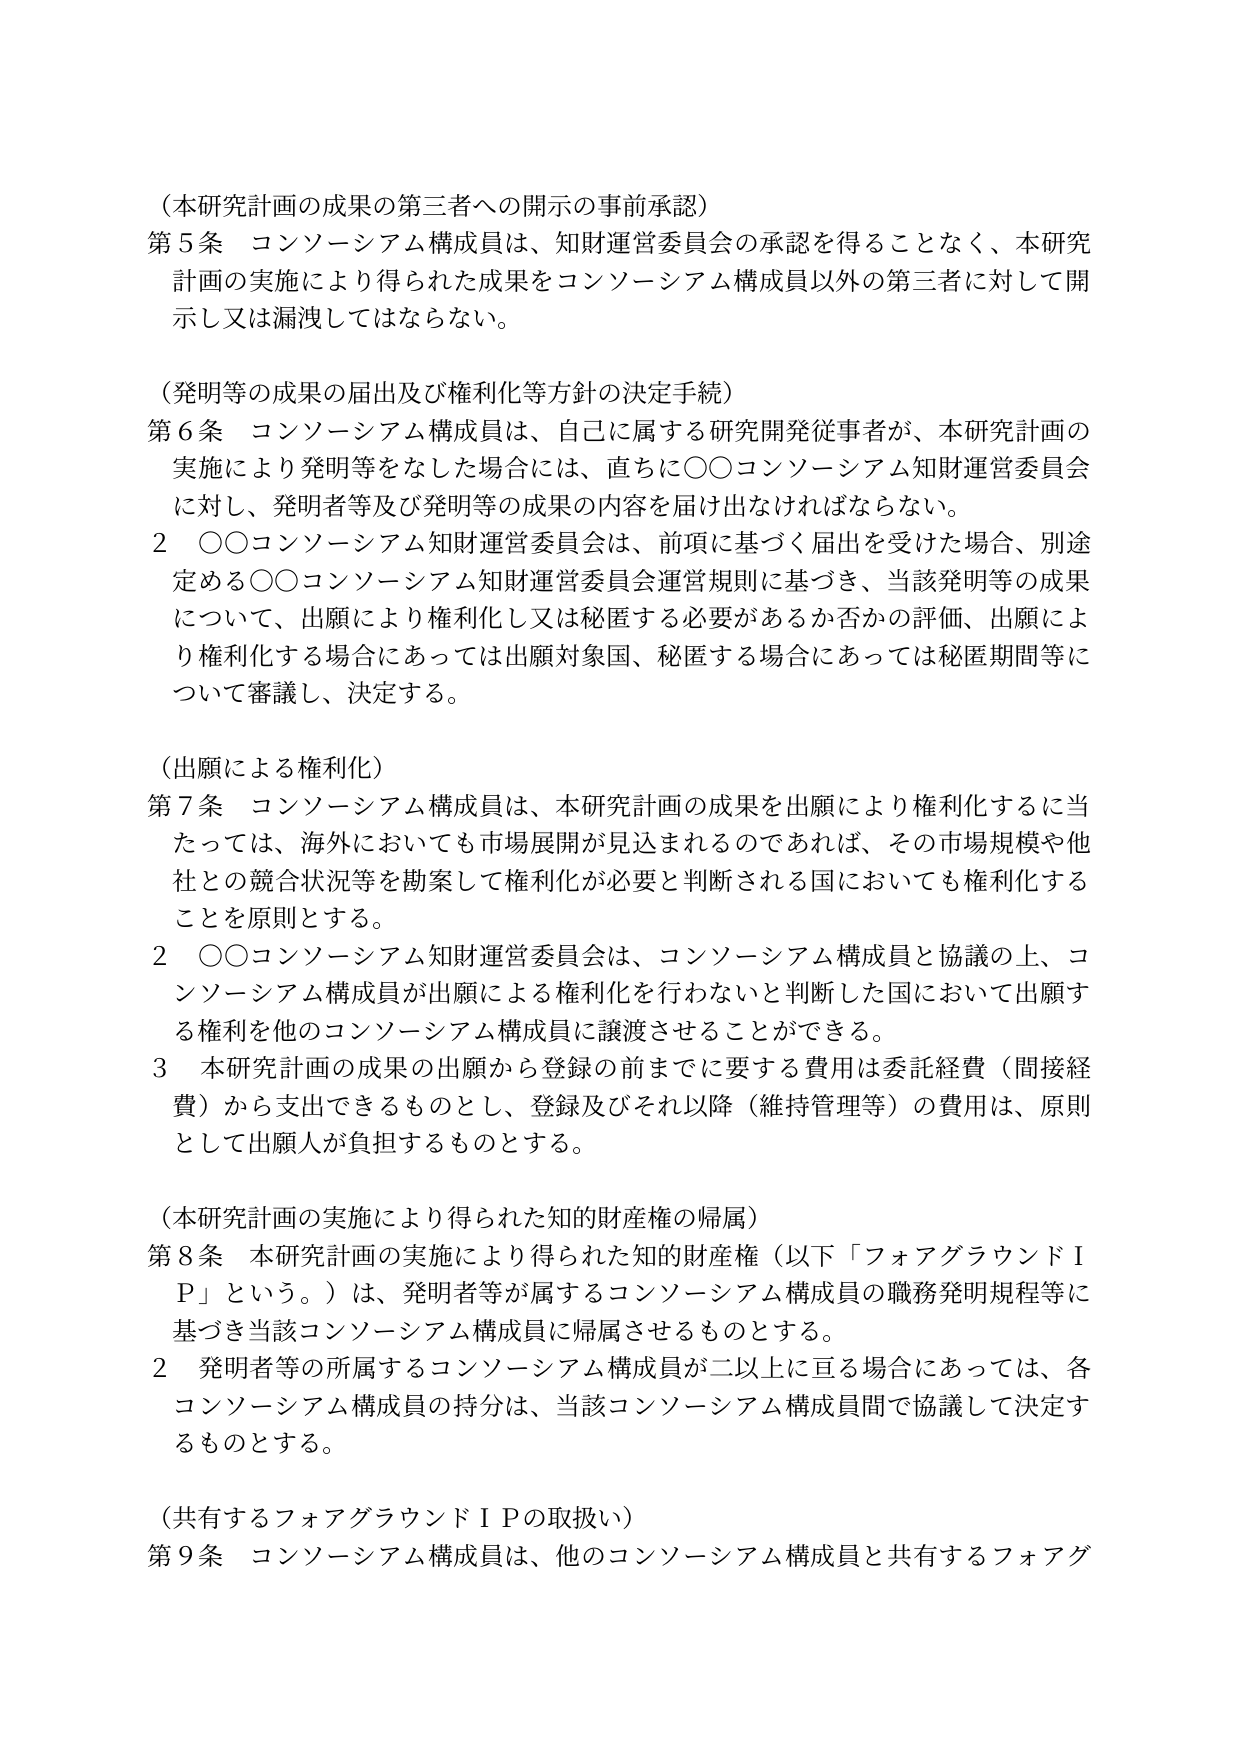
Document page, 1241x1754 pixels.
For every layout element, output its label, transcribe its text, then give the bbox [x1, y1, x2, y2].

text （共有するフォアグラウンドＩＰの取扱い） [148, 1498, 1092, 1535]
text 第６条 コンソーシアム構成員は、自己に属する研究開発従事者が、本研究計画の実施により発明等をなした場合には、直ちに〇〇コンソーシアム知財運営委員会に対し、発明者等及び発明等の成果の内容を届け出なければならない。 [148, 410, 1092, 523]
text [148, 1535, 1092, 1573]
text （発明等の成果の届出及び権利化等方針の決定手続） [148, 373, 1092, 410]
text （本研究計画の実施により得られた知的財産権の帰属） [148, 1198, 1092, 1235]
text 第５条 コンソーシアム構成員は、知財運営委員会の承認を得ることなく、本研究計画の実施により得られた成果をコンソーシアム構成員以外の第三者に対して開示し又は漏洩してはならない。 [148, 223, 1092, 335]
text 第７条 コンソーシアム構成員は、本研究計画の成果を出願により権利化するに当たっては、海外においても市場展開が見込まれるのであれば、その市場規模や他社との競合状況等を勘案して権利化が必要と判断される国においても権利化することを原則とする。 [148, 785, 1092, 935]
text ３ 本研究計画の成果の出願から登録の前までに要する費用は委託経費（間接経費）から支出できるものとし、登録及びそれ以降（維持管理等）の費用は、原則として出願人が負担するものとする。 [148, 1048, 1092, 1160]
text （本研究計画の成果の第三者への開示の事前承認） [148, 185, 1092, 223]
text （出願による権利化） [148, 748, 1092, 785]
text ２ 〇〇コンソーシアム知財運営委員会は、コンソーシアム構成員と協議の上、コンソーシアム構成員が出願による権利化を行わないと判断した国において出願する権利を他のコンソーシアム構成員に譲渡させることができる。 [148, 935, 1092, 1048]
text 第８条 本研究計画の実施により得られた知的財産権（以下「フォアグラウンドＩＰ」という。）は、発明者等が属するコンソーシアム構成員の職務発明規程等に基づき当該コンソーシアム構成員に帰属させるものとする。 [148, 1235, 1092, 1348]
text ２ 〇〇コンソーシアム知財運営委員会は、前項に基づく届出を受けた場合、別途定める〇〇コンソーシアム知財運営委員会運営規則に基づき、当該発明等の成果について、出願により権利化し又は秘匿する必要があるか否かの評価、出願により権利化する場合にあっては出願対象国、秘匿する場合にあっては秘匿期間等について審議し、決定する。 [148, 523, 1092, 710]
text ２ 発明者等の所属するコンソーシアム構成員が二以上に亘る場合にあっては、各コンソーシアム構成員の持分は、当該コンソーシアム構成員間で協議して決定するものとする。 [148, 1348, 1092, 1460]
